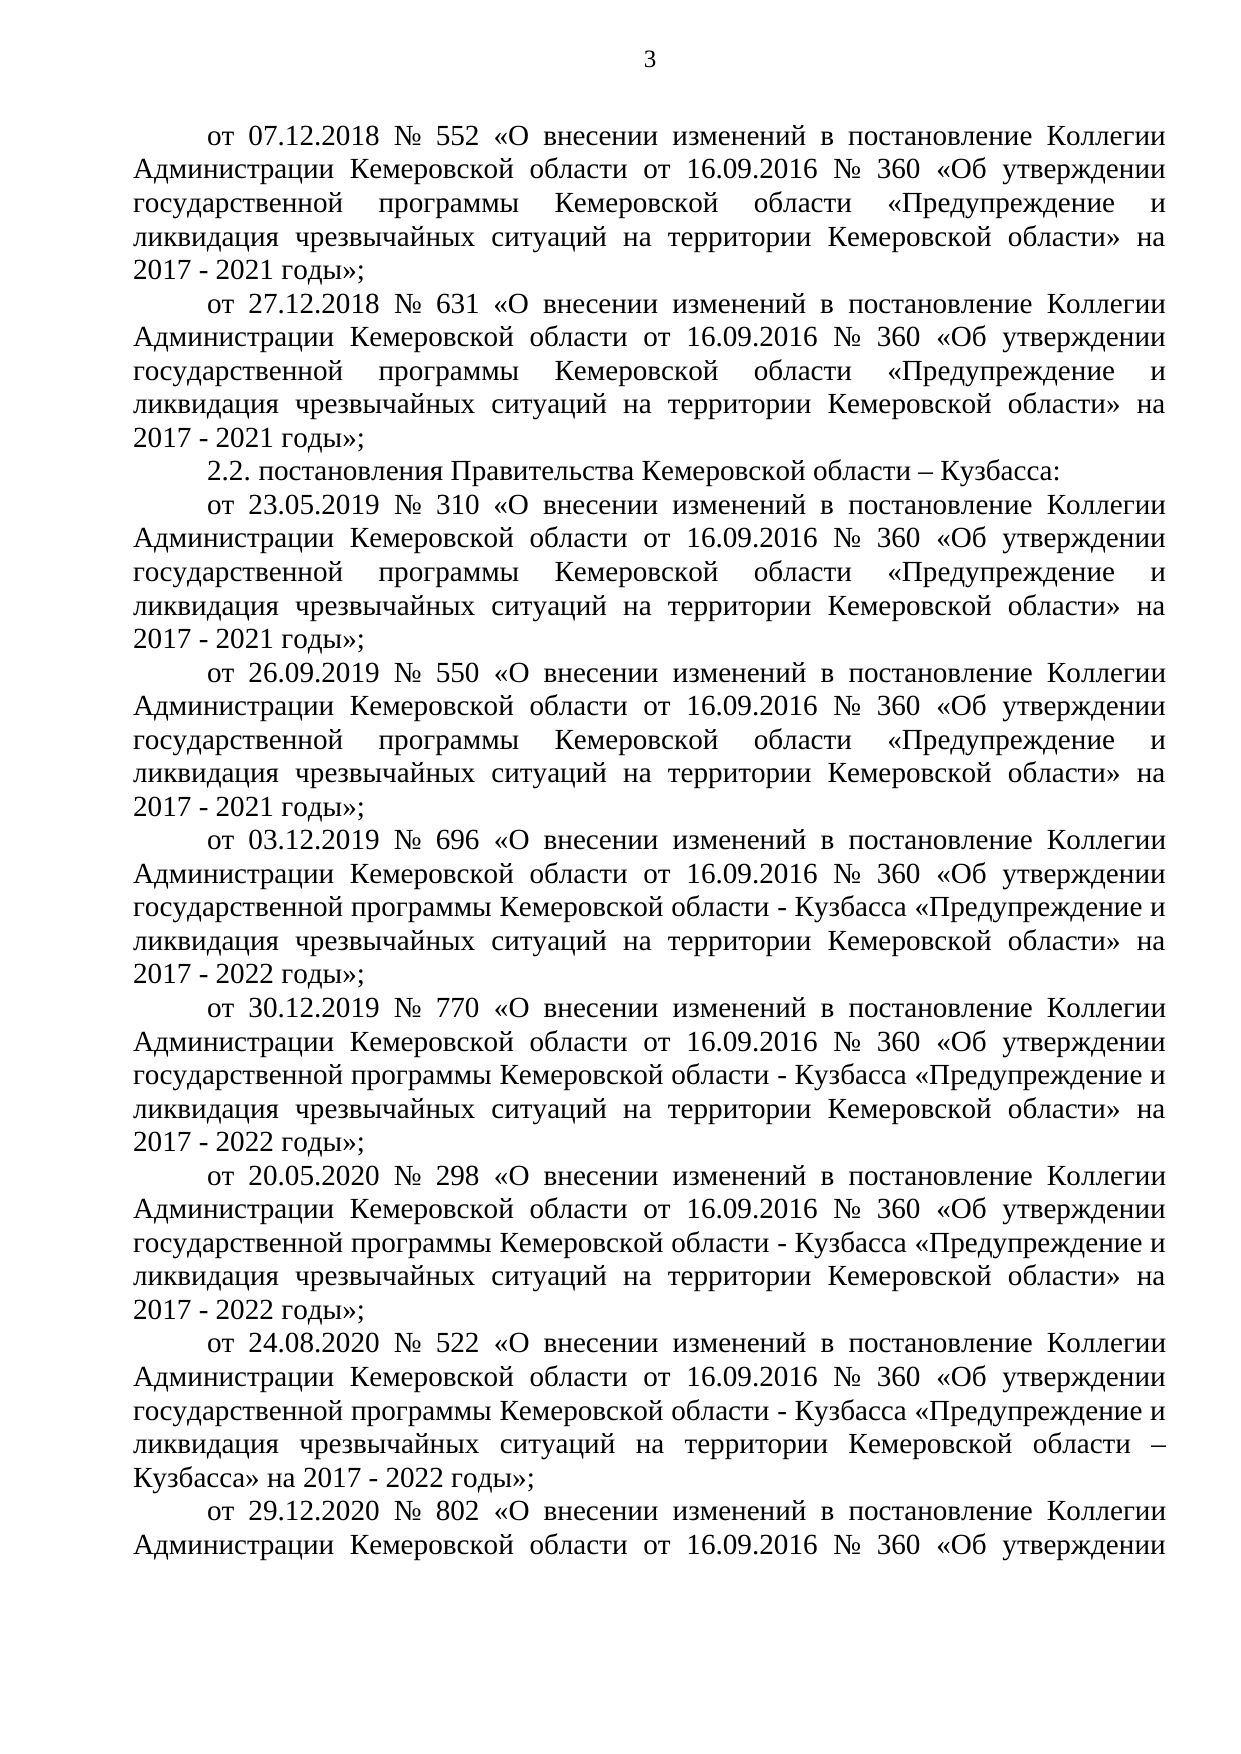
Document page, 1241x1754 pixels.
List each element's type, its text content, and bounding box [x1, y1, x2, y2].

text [133, 1493, 1167, 1560]
text от 27.12.2018 № 631 «О внесении изменений в постановление Коллегии Администрации Кемеровской области от 16.09.2016 № 360 «Об утверждении государственной программы Кемеровской области «Предупреждение и ликвидация чрезвычайных ситуаций на территории Кемеровской области» на 2017 - 2021 годы»; [133, 286, 1167, 453]
text от 20.05.2020 № 298 «О внесении изменений в постановление Коллегии Администрации Кемеровской области от 16.09.2016 № 360 «Об утверждении государственной программы Кемеровской области - Кузбасса «Предупреждение и ликвидация чрезвычайных ситуаций на территории Кемеровской области» на 2017 - 2022 годы»; [133, 1158, 1167, 1326]
text от 26.09.2019 № 550 «О внесении изменений в постановление Коллегии Администрации Кемеровской области от 16.09.2016 № 360 «Об утверждении государственной программы Кемеровской области «Предупреждение и ликвидация чрезвычайных ситуаций на территории Кемеровской области» на 2017 - 2021 годы»; [133, 655, 1167, 822]
list постановления Правительства Кемеровской области – Кузбасса: [133, 453, 1167, 487]
text от 07.12.2018 № 552 «О внесении изменений в постановление Коллегии Администрации Кемеровской области от 16.09.2016 № 360 «Об утверждении государственной программы Кемеровской области «Предупреждение и ликвидация чрезвычайных ситуаций на территории Кемеровской области» на 2017 - 2021 годы»; [133, 118, 1167, 286]
text от 23.05.2019 № 310 «О внесении изменений в постановление Коллегии Администрации Кемеровской области от 16.09.2016 № 360 «Об утверждении государственной программы Кемеровской области «Предупреждение и ликвидация чрезвычайных ситуаций на территории Кемеровской области» на 2017 - 2021 годы»; [133, 487, 1167, 655]
text от 30.12.2019 № 770 «О внесении изменений в постановление Коллегии Администрации Кемеровской области от 16.09.2016 № 360 «Об утверждении государственной программы Кемеровской области - Кузбасса «Предупреждение и ликвидация чрезвычайных ситуаций на территории Кемеровской области» на 2017 - 2022 годы»; [133, 990, 1167, 1158]
text от 03.12.2019 № 696 «О внесении изменений в постановление Коллегии Администрации Кемеровской области от 16.09.2016 № 360 «Об утверждении государственной программы Кемеровской области - Кузбасса «Предупреждение и ликвидация чрезвычайных ситуаций на территории Кемеровской области» на 2017 - 2022 годы»; [133, 822, 1167, 990]
text от 24.08.2020 № 522 «О внесении изменений в постановление Коллегии Администрации Кемеровской области от 16.09.2016 № 360 «Об утверждении государственной программы Кемеровской области - Кузбасса «Предупреждение и ликвидация чрезвычайных ситуаций на территории Кемеровской области – Кузбасса» на 2017 - 2022 годы»; [133, 1326, 1167, 1493]
